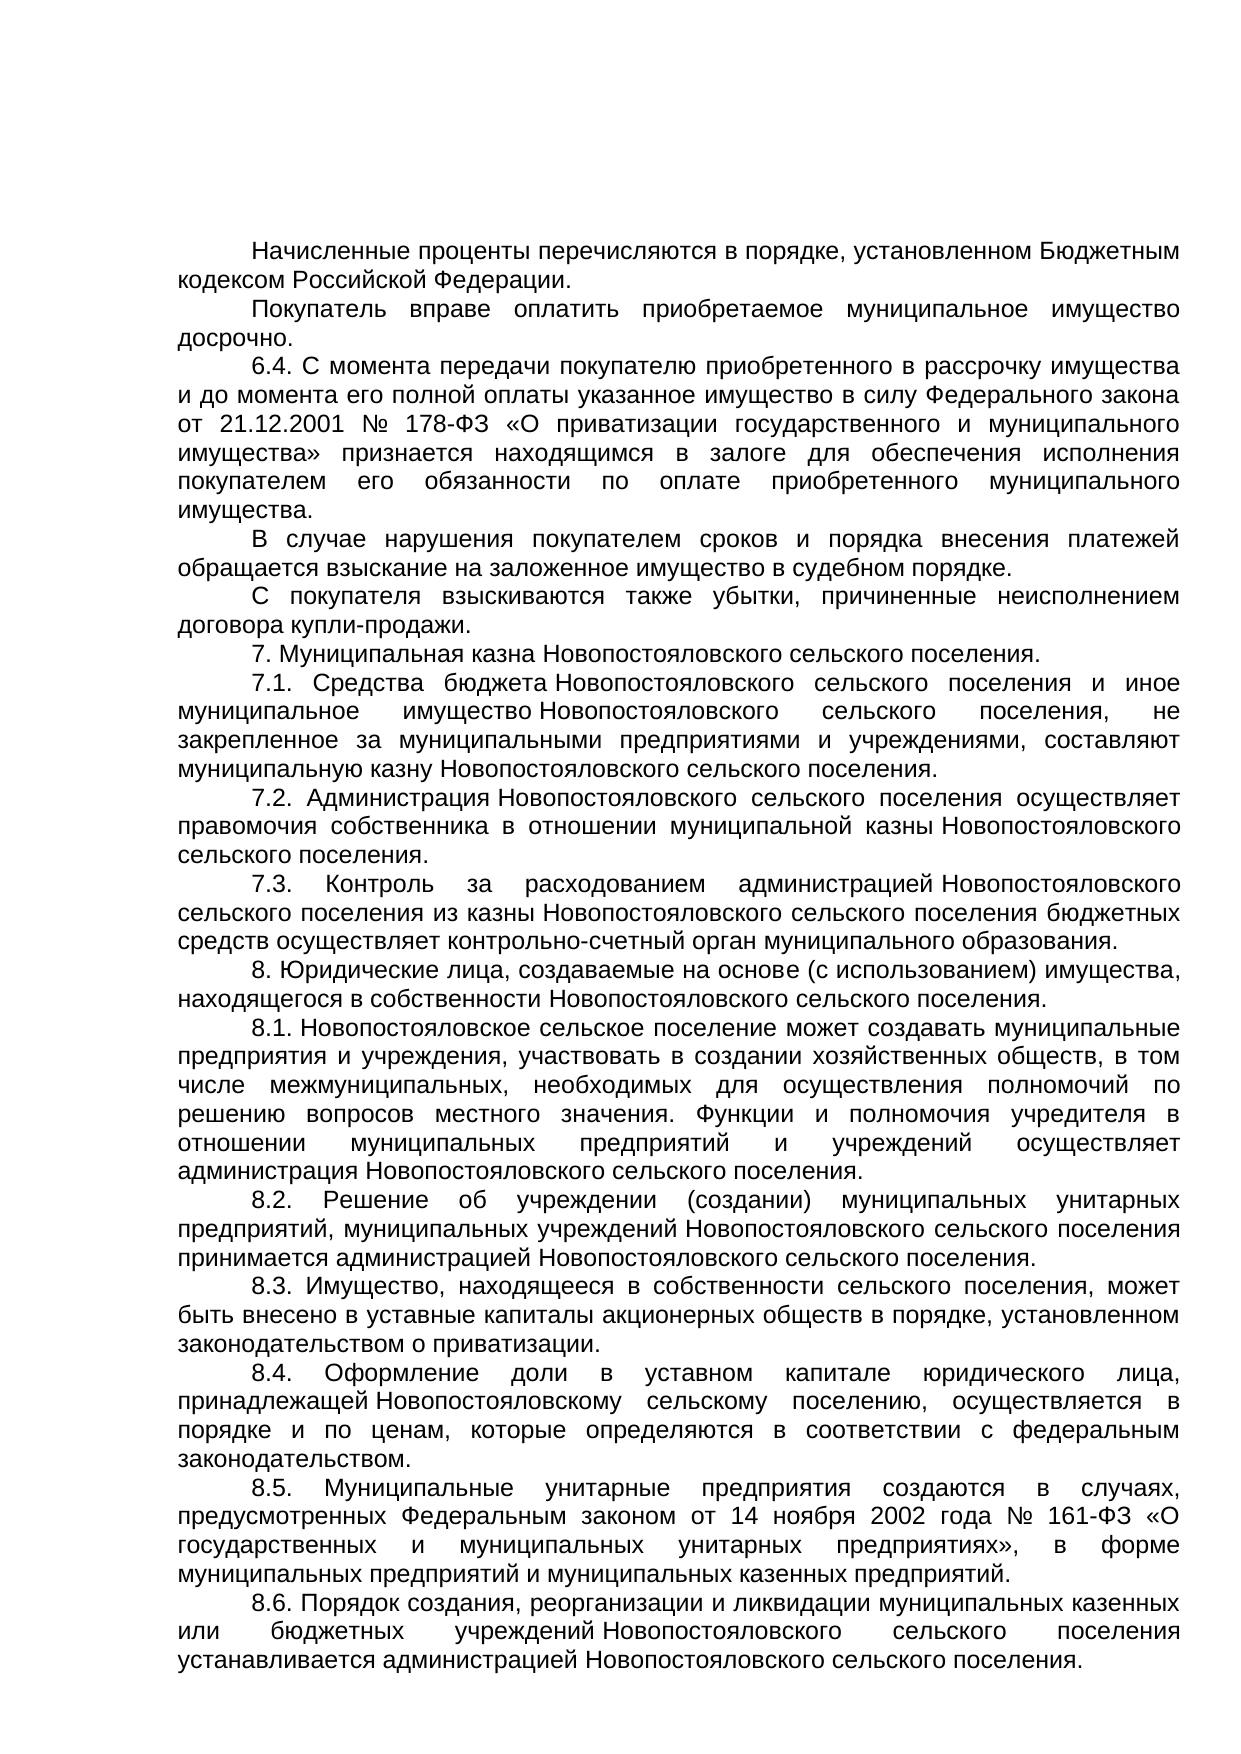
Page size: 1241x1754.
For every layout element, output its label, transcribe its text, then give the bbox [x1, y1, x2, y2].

text 8.5. Муниципальные унитарные предприятия создаются в случаях, предусмотренных Федеральным законом от 14 ноября 2002 года № 161-ФЗ «О государственных и муниципальных унитарных предприятиях», в форме муниципальных предприятий и муниципальных казенных предприятий. [177, 1472, 1181, 1587]
text 8.3. Имущество, находящееся в собственности сельского поселения, может быть внесено в уставные капиталы акционерных обществ в порядке, установленном законодательством о приватизации. [177, 1271, 1181, 1357]
text 8.2. Решение об учреждении (создании) муниципальных унитарных предприятий, муниципальных учреждений Новопостояловского сельского поселения принимается администрацией Новопостояловского сельского поселения. [177, 1185, 1181, 1271]
text 8.1. Новопостояловское сельское поселение может создавать муниципальные предприятия и учреждения, участвовать в создании хозяйственных обществ, в том числе межмуниципальных, необходимых для осуществления полномочий по решению вопросов местного значения. Функции и полномочия учредителя в отношении муниципальных предприятий и учреждений осуществляет администрация Новопостояловского сельского поселения. [177, 1012, 1181, 1185]
text 8.6. Порядок создания, реорганизации и ликвидации муниципальных казенных или бюджетных учреждений Новопостояловского сельского поселения устанавливается администрацией Новопостояловского сельского поселения. [177, 1587, 1181, 1674]
text С покупателя взыскиваются также убытки, причиненные неисполнением договора купли-продажи. [177, 581, 1181, 639]
text 8.4. Оформление доли в уставном капитале юридического лица, принадлежащей Новопостояловскому сельскому поселению, осуществляется в порядке и по ценам, которые определяются в соответствии с федеральным законодательством. [177, 1357, 1181, 1472]
text 8. Юридические лица, создаваемые на основе (с использованием) имущества, находящегося в собственности Новопостояловского сельского поселения. [177, 955, 1181, 1012]
text 7.3. Контроль за расходованием администрацией Новопостояловского сельского поселения из казны Новопостояловского сельского поселения бюджетных средств осуществляет контрольно-счетный орган муниципального образования. [177, 869, 1181, 955]
text Покупатель вправе оплатить приобретаемое муниципальное имущество досрочно. [177, 294, 1181, 351]
text 7.2. Администрация Новопостояловского сельского поселения осуществляет правомочия собственника в отношении муниципальной казны Новопостояловского сельского поселения. [177, 782, 1181, 869]
text 7.1. Средства бюджета Новопостояловского сельского поселения и иное муниципальное имущество Новопостояловского сельского поселения, не закрепленное за муниципальными предприятиями и учреждениями, составляют муниципальную казну Новопостояловского сельского поселения. [177, 667, 1181, 782]
text 7. Муниципальная казна Новопостояловского сельского поселения. [177, 639, 1181, 667]
text В случае нарушения покупателем сроков и порядка внесения платежей обращается взыскание на заложенное имущество в судебном порядке. [177, 524, 1181, 581]
text 6.4. С момента передачи покупателю приобретенного в рассрочку имущества и до момента его полной оплаты указанное имущество в силу Федерального закона от 21.12.2001 № 178-ФЗ «О приватизации государственного и муниципального имущества» признается находящимся в залоге для обеспечения исполнения покупателем его обязанности по оплате приобретенного муниципального имущества. [177, 351, 1181, 524]
text Начисленные проценты перечисляются в порядке, установленном Бюджетным кодексом Российской Федерации. [177, 236, 1181, 294]
